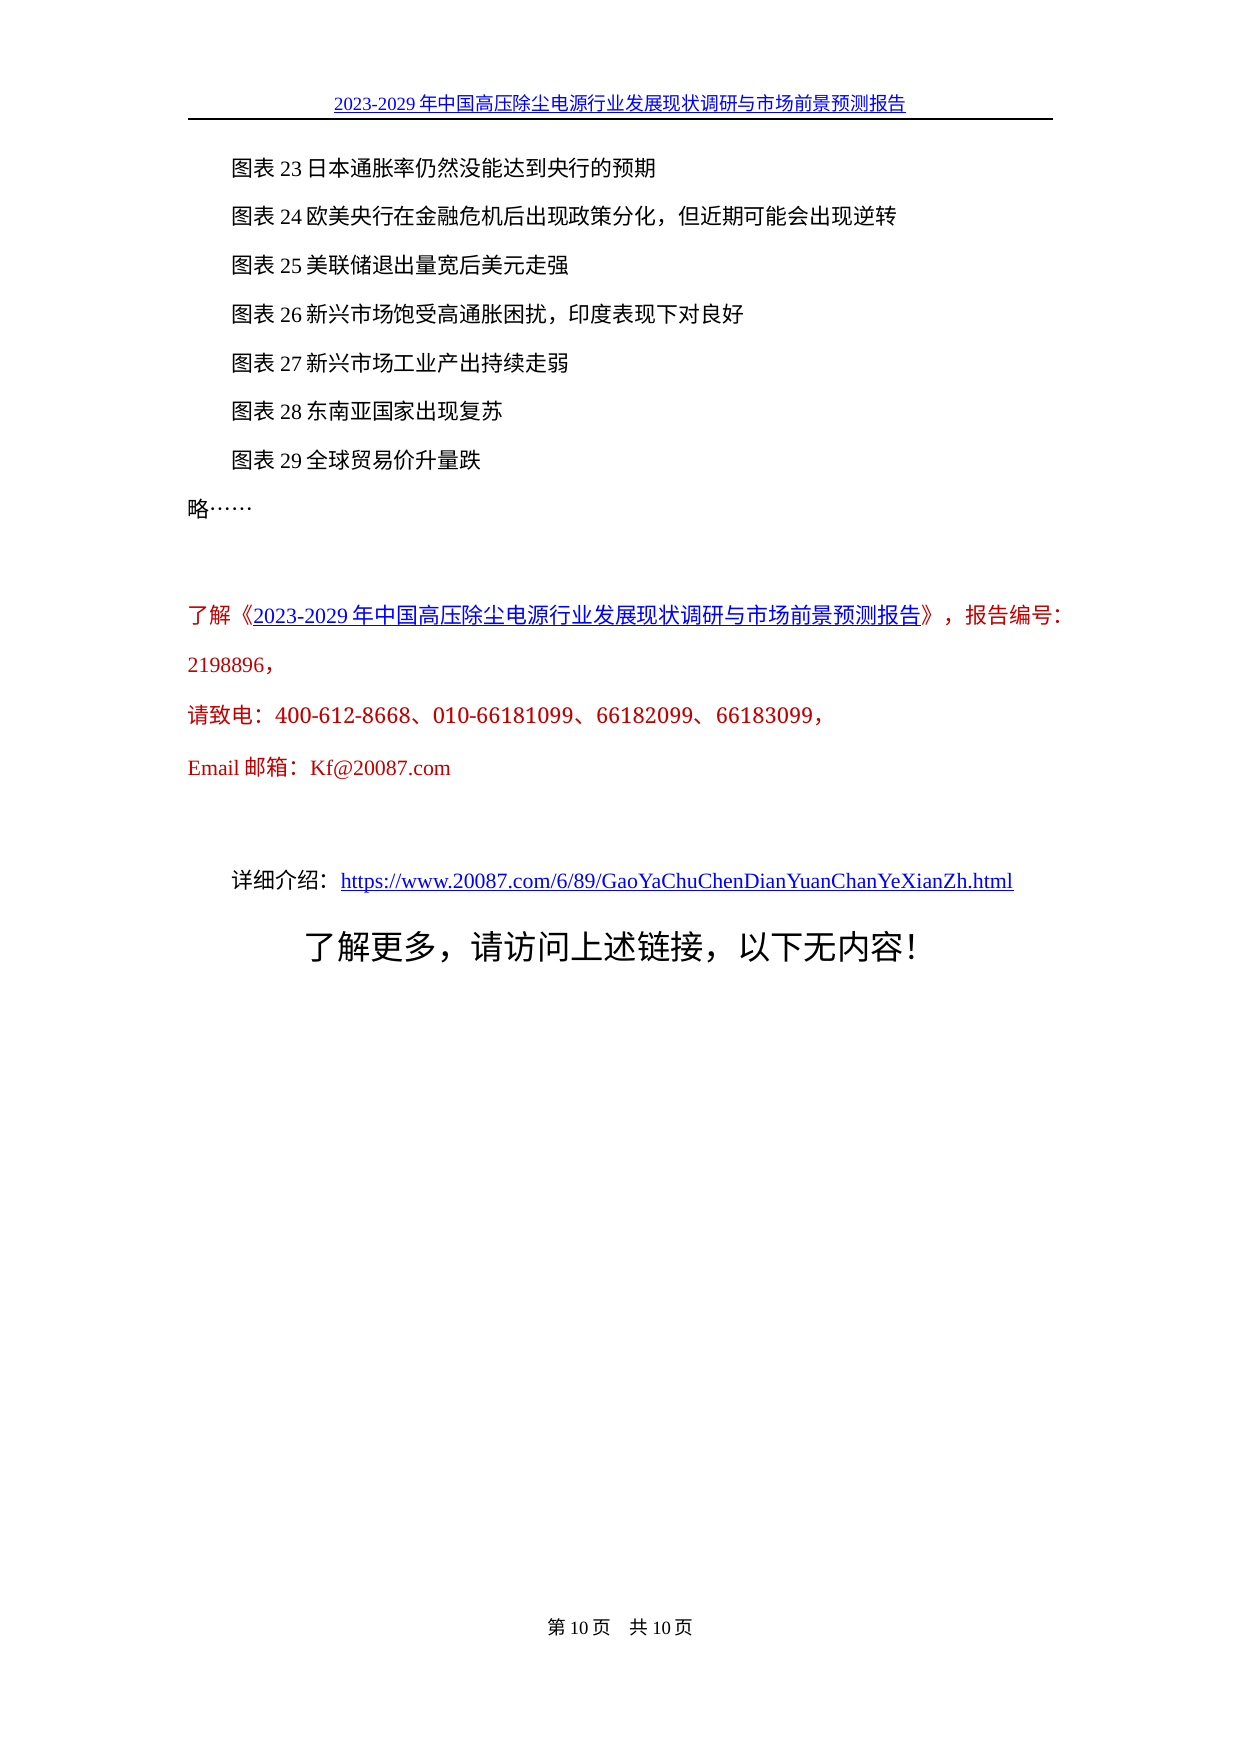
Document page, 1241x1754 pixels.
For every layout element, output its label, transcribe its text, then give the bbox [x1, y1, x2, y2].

title 了解更多，请访问上述链接，以下无内容！ [187, 913, 1053, 978]
text Email邮箱：Kf@20087.com [187, 750, 1053, 782]
text 详细介绍：https://www.20087.com/6/89/GaoYaChuChenDianYuanChanYeXianZh.html [187, 863, 1053, 895]
text 了解《2023-2029年中国高压除尘电源行业发展现状调研与市场前景预测报告》，报告编号：2198896， [187, 598, 1053, 679]
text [187, 150, 1053, 524]
text 请致电：400-612-8668、010-66181099、66182099、66183099， [187, 698, 1053, 731]
